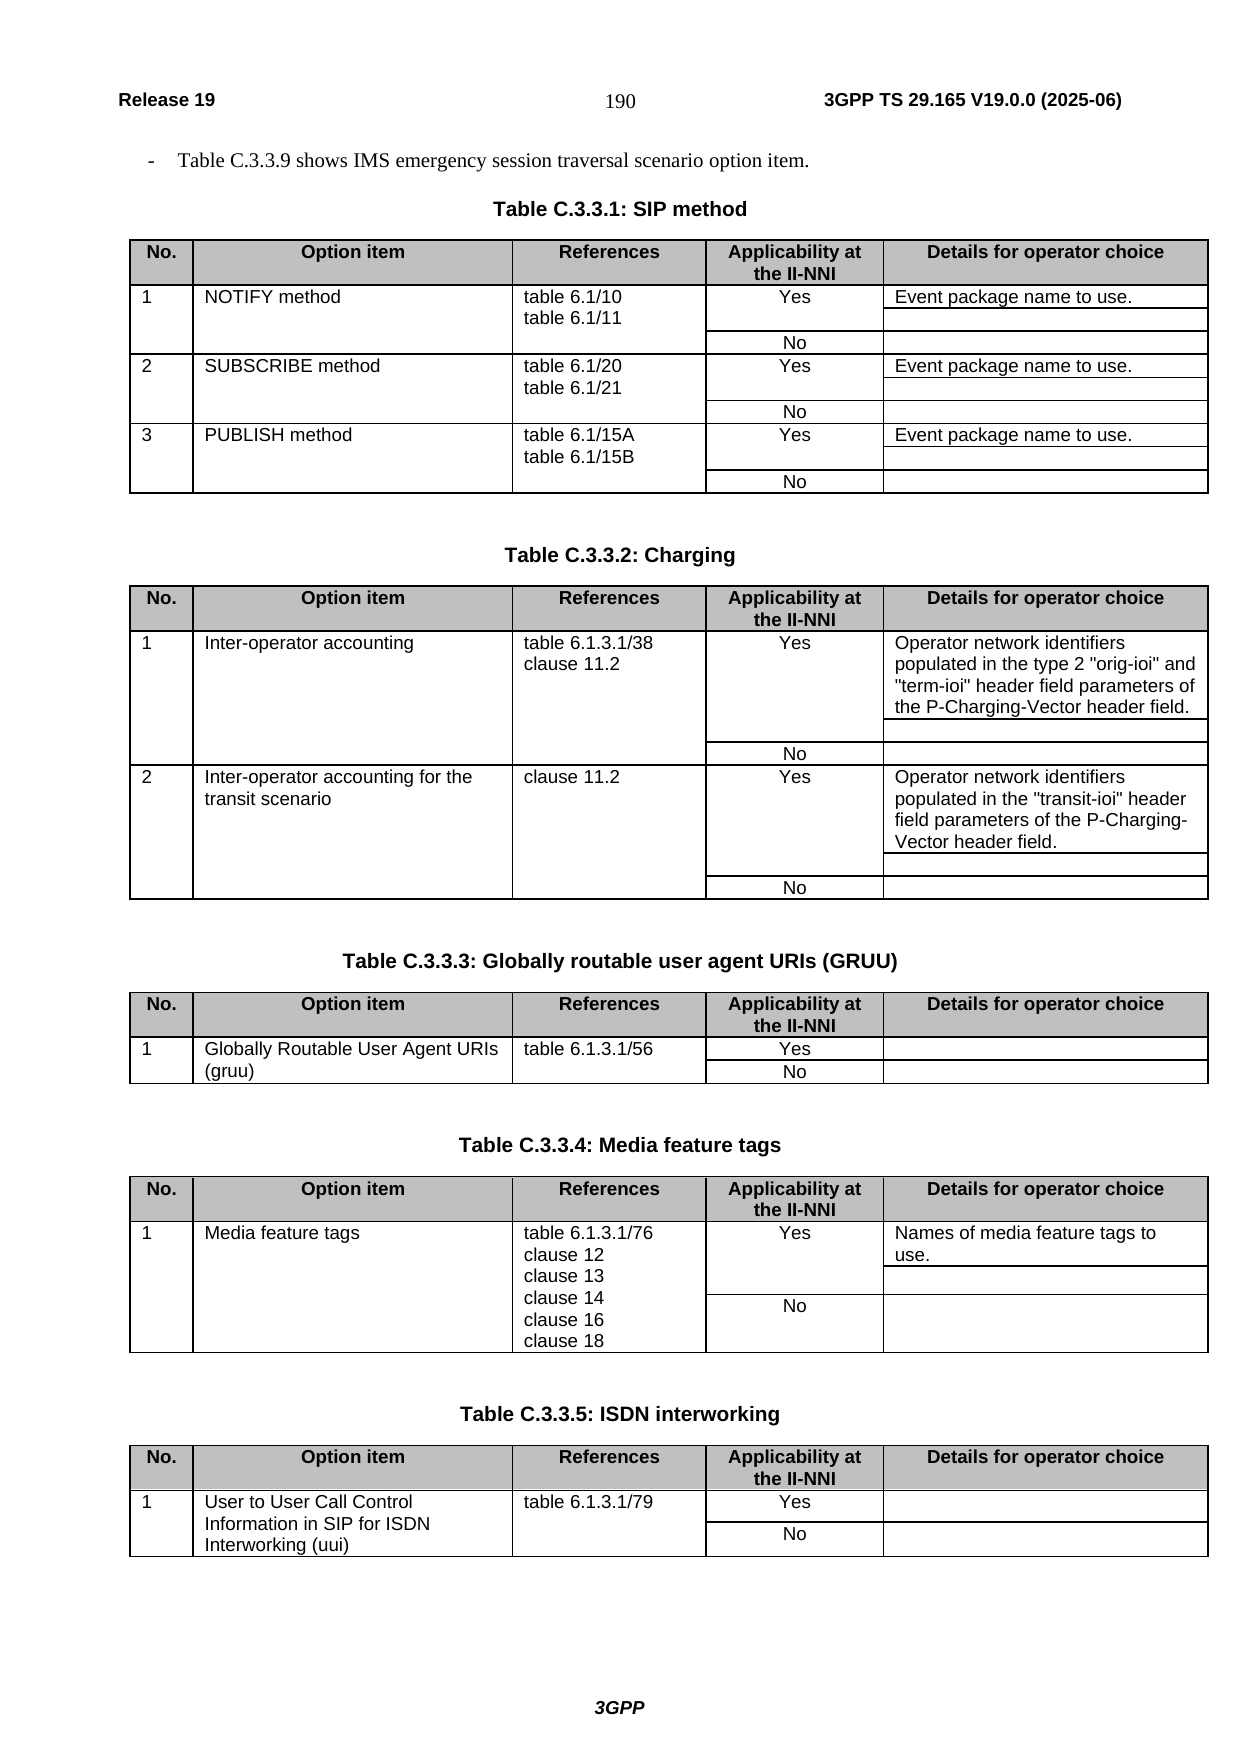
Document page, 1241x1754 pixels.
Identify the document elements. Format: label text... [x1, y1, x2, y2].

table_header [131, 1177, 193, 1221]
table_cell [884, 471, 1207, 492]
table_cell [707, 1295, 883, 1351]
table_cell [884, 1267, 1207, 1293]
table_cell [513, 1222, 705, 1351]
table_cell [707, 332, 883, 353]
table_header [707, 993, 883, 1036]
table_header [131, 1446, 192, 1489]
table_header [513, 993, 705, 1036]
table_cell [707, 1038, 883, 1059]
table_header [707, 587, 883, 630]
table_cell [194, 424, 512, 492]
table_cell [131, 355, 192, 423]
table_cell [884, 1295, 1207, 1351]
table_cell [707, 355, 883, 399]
text Table C.3.3.3: Globally routable user agent URIs (GRUU) [118, 949, 1122, 973]
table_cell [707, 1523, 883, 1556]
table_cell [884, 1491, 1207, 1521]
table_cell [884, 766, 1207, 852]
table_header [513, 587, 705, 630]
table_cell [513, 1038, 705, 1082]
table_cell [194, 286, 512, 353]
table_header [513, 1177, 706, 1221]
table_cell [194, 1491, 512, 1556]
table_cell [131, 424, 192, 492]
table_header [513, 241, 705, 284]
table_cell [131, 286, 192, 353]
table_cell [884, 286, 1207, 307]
text Table C.3.3.4: Media feature tags [118, 1133, 1122, 1157]
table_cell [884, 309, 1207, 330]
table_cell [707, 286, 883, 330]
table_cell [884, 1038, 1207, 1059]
text Table C.3.3.5: ISDN interworking [118, 1402, 1122, 1426]
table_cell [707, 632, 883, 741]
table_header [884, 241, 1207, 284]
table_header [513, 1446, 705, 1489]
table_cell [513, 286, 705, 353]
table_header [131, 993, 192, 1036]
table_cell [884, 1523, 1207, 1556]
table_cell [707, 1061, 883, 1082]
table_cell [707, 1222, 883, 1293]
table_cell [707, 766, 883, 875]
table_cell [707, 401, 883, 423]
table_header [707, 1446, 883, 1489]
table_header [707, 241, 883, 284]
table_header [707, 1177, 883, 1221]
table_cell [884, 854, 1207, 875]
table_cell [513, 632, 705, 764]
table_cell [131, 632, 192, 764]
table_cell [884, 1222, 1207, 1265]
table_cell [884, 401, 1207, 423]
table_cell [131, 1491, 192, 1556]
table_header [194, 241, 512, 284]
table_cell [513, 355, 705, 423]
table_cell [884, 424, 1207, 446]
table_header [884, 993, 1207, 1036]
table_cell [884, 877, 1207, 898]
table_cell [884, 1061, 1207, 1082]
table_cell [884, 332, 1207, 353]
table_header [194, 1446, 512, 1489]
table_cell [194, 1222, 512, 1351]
text Table C.3.3.2: Charging [118, 543, 1122, 567]
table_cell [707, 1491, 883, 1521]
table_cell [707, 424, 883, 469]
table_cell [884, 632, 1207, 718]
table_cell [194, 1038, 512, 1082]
text Table C.3.3.1: SIP method [118, 197, 1122, 221]
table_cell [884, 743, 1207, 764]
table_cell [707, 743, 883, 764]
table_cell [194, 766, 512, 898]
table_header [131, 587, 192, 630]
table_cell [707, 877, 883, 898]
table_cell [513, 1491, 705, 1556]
text - Table C.3.3.9 shows IMS emergency session traversal scenario option item. [148, 147, 1122, 172]
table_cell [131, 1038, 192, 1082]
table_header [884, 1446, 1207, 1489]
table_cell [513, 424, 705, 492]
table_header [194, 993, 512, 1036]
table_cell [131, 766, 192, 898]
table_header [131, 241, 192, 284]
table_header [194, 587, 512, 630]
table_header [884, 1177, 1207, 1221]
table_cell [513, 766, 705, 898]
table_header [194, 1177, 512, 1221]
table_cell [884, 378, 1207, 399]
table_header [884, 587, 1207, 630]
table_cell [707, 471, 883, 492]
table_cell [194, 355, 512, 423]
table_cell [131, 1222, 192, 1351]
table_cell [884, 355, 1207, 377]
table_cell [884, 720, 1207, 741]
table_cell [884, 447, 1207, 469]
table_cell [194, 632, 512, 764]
